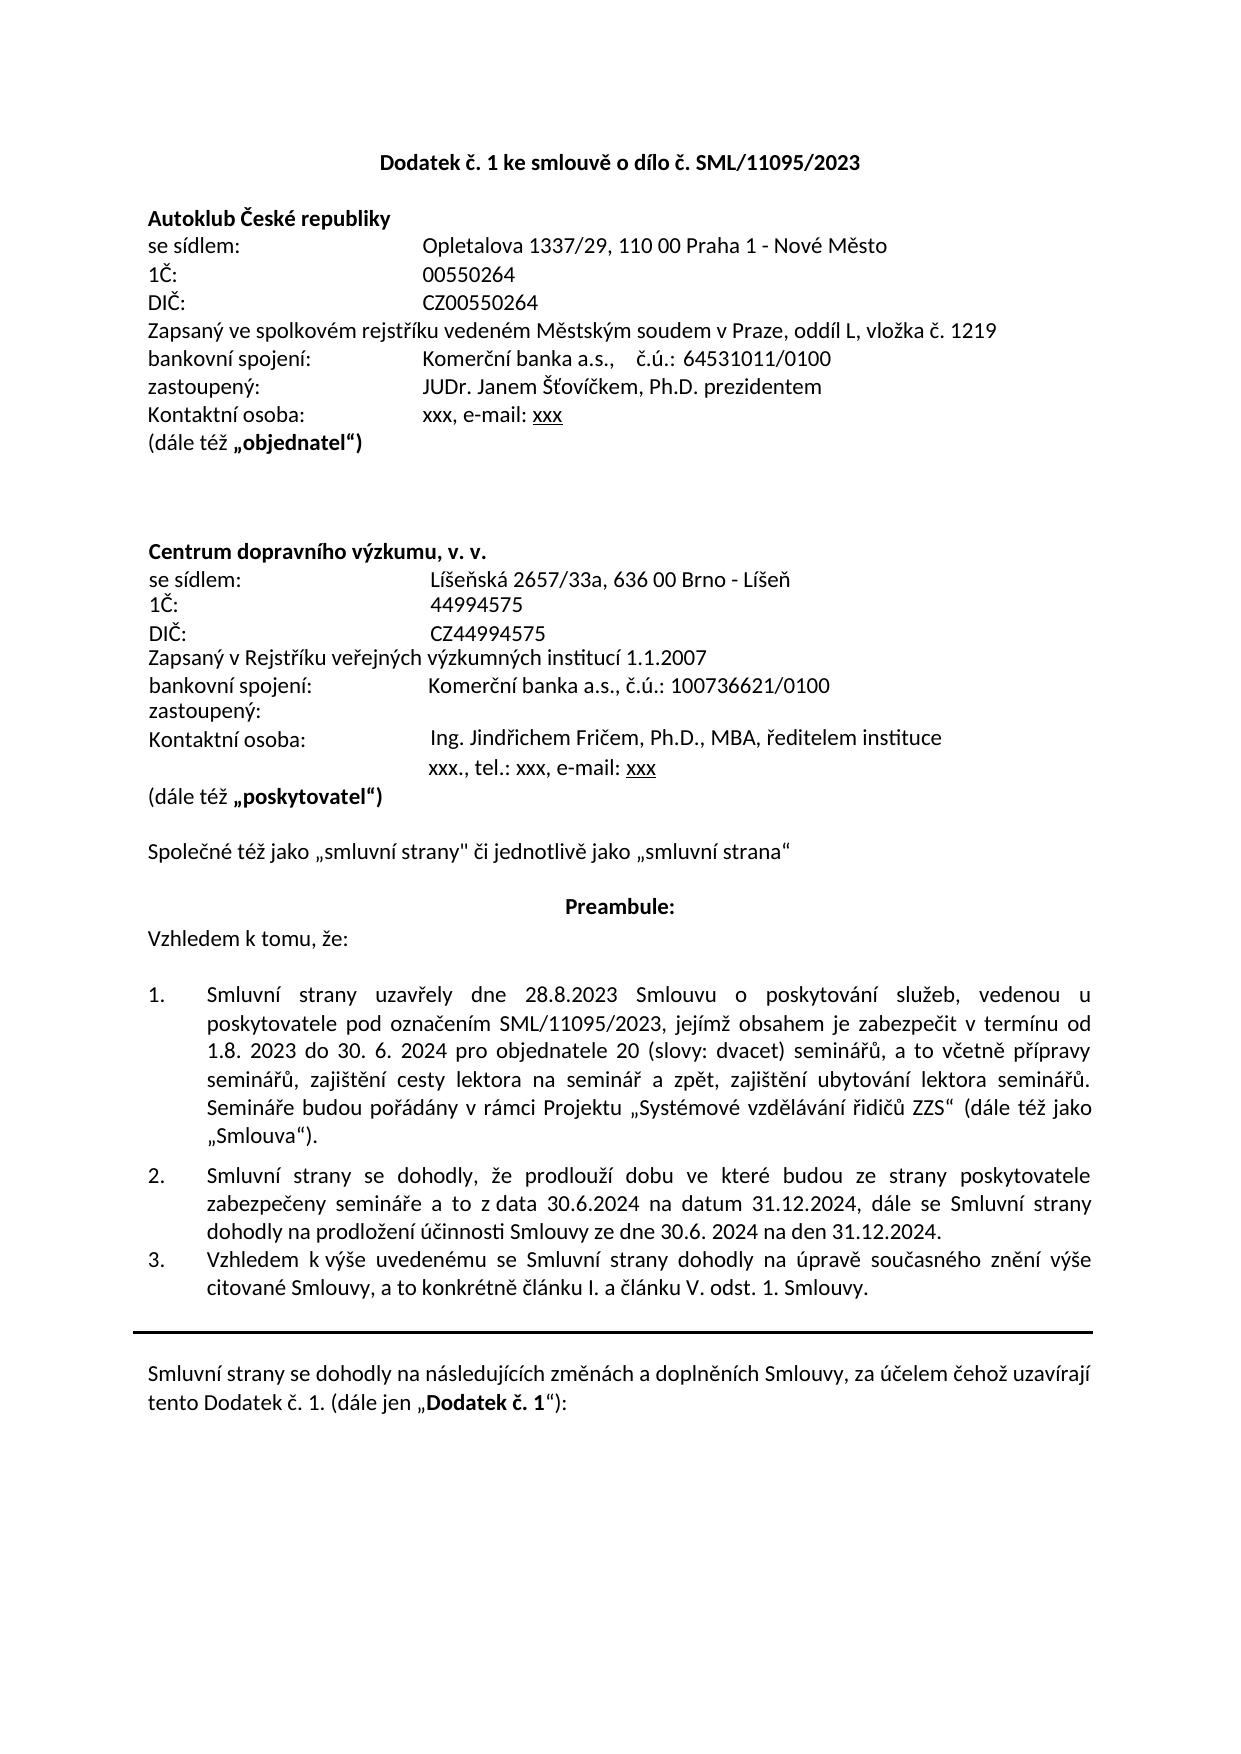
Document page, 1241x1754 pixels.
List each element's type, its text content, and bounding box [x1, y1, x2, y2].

text Vzhledem k tomu, že: [148, 924, 1093, 953]
text bankovní spojení: Komerční banka a.s., č.ú.: 64531011/0100 [148, 344, 1093, 372]
table_header Líšeňská 2657/33a, 636 00 Brno - Líšeň [413, 565, 976, 591]
text Zapsaný v Rejstříku veřejných výzkumných institucí 1.1.2007 [148, 643, 1093, 671]
table_cell 44994575 CZ44994575 [413, 591, 976, 643]
text Kontaktní osoba: xxx, e-mail: xxx [148, 400, 1093, 428]
text Dodatek č. 1 ke smlouvě o dílo č. SML/11095/2023 [148, 148, 1093, 176]
text (dále též „objednatel“) [148, 428, 1093, 456]
subtitle Preambule: [148, 892, 1093, 920]
text Zapsaný ve spolkovém rejstříku vedeném Městským soudem v Praze, oddíl L, vložka č. 1219 [148, 316, 1093, 344]
table_header se sídlem: [148, 565, 412, 591]
table_cell Ing. Jindřichem Fričem, Ph.D., MBA, ředitelem instituce xxx., tel.: xxx, e-mail: xxx [413, 697, 976, 782]
list Smluvní strany uzavřely dne 28.8.2023 Smlouvu o poskytování služeb, vedenou u poskytovatele pod označením SML/11095/2023, jejímž obsahem je zabezpečit v termínu od 1.8. 2023 do 30. 6. 2024 pro objednatele 20 (slovy: dvacet) seminářů, a to včetně přípravy seminářů, zajištění cesty lektora na seminář a zpět, zajištění ubytování lektora seminářů. Semináře budou pořádány v rámci Projektu „Systémové vzdělávání řidičů ZZS“ (dále též jako „Smlouva“). [148, 981, 1093, 1149]
text se sídlem: Opletalova 1337/29, 110 00 Praha 1 - Nové Město [148, 232, 1093, 260]
text Smluvní strany se dohodly na následujících změnách a doplněních Smlouvy, za účelem čehož uzavírají tento Dodatek č. 1. (dále jen „Dodatek č. 1“): [148, 1359, 1093, 1416]
text (dále též „poskytovatel“) [148, 782, 1093, 810]
text zastoupený: JUDr. Janem Šťovíčkem, Ph.D. prezidentem [148, 372, 1093, 400]
text Společné též jako „smluvní strany" či jednotlivě jako „smluvní strana“ [148, 837, 1093, 865]
table_header Komerční banka a.s., č.ú.: 100736621/0100 [413, 671, 976, 697]
table_header bankovní spojení: [148, 671, 412, 697]
text Autoklub České republiky [148, 204, 1093, 232]
table_cell zastoupený: Kontaktní osoba: [148, 697, 412, 782]
text Centrum dopravního výzkumu, v. v. [149, 537, 1093, 565]
list Vzhledem k výše uvedenému se Smluvní strany dohodly na úpravě současného znění výše citované Smlouvy, a to konkrétně článku I. a článku V. odst. 1. Smlouvy. [148, 1245, 1093, 1301]
list Smluvní strany se dohodly, že prodlouží dobu ve které budou ze strany poskytovatele zabezpečeny semináře a to z data 30.6.2024 na datum 31.12.2024, dále se Smluvní strany dohodly na prodložení účinnosti Smlouvy ze dne 30.6. 2024 na den 31.12.2024. [148, 1161, 1093, 1245]
text 1Č: 00550264 [148, 260, 1093, 288]
table_cell 1Č: DIČ: [148, 591, 412, 643]
text DIČ: CZ00550264 [148, 288, 1093, 316]
